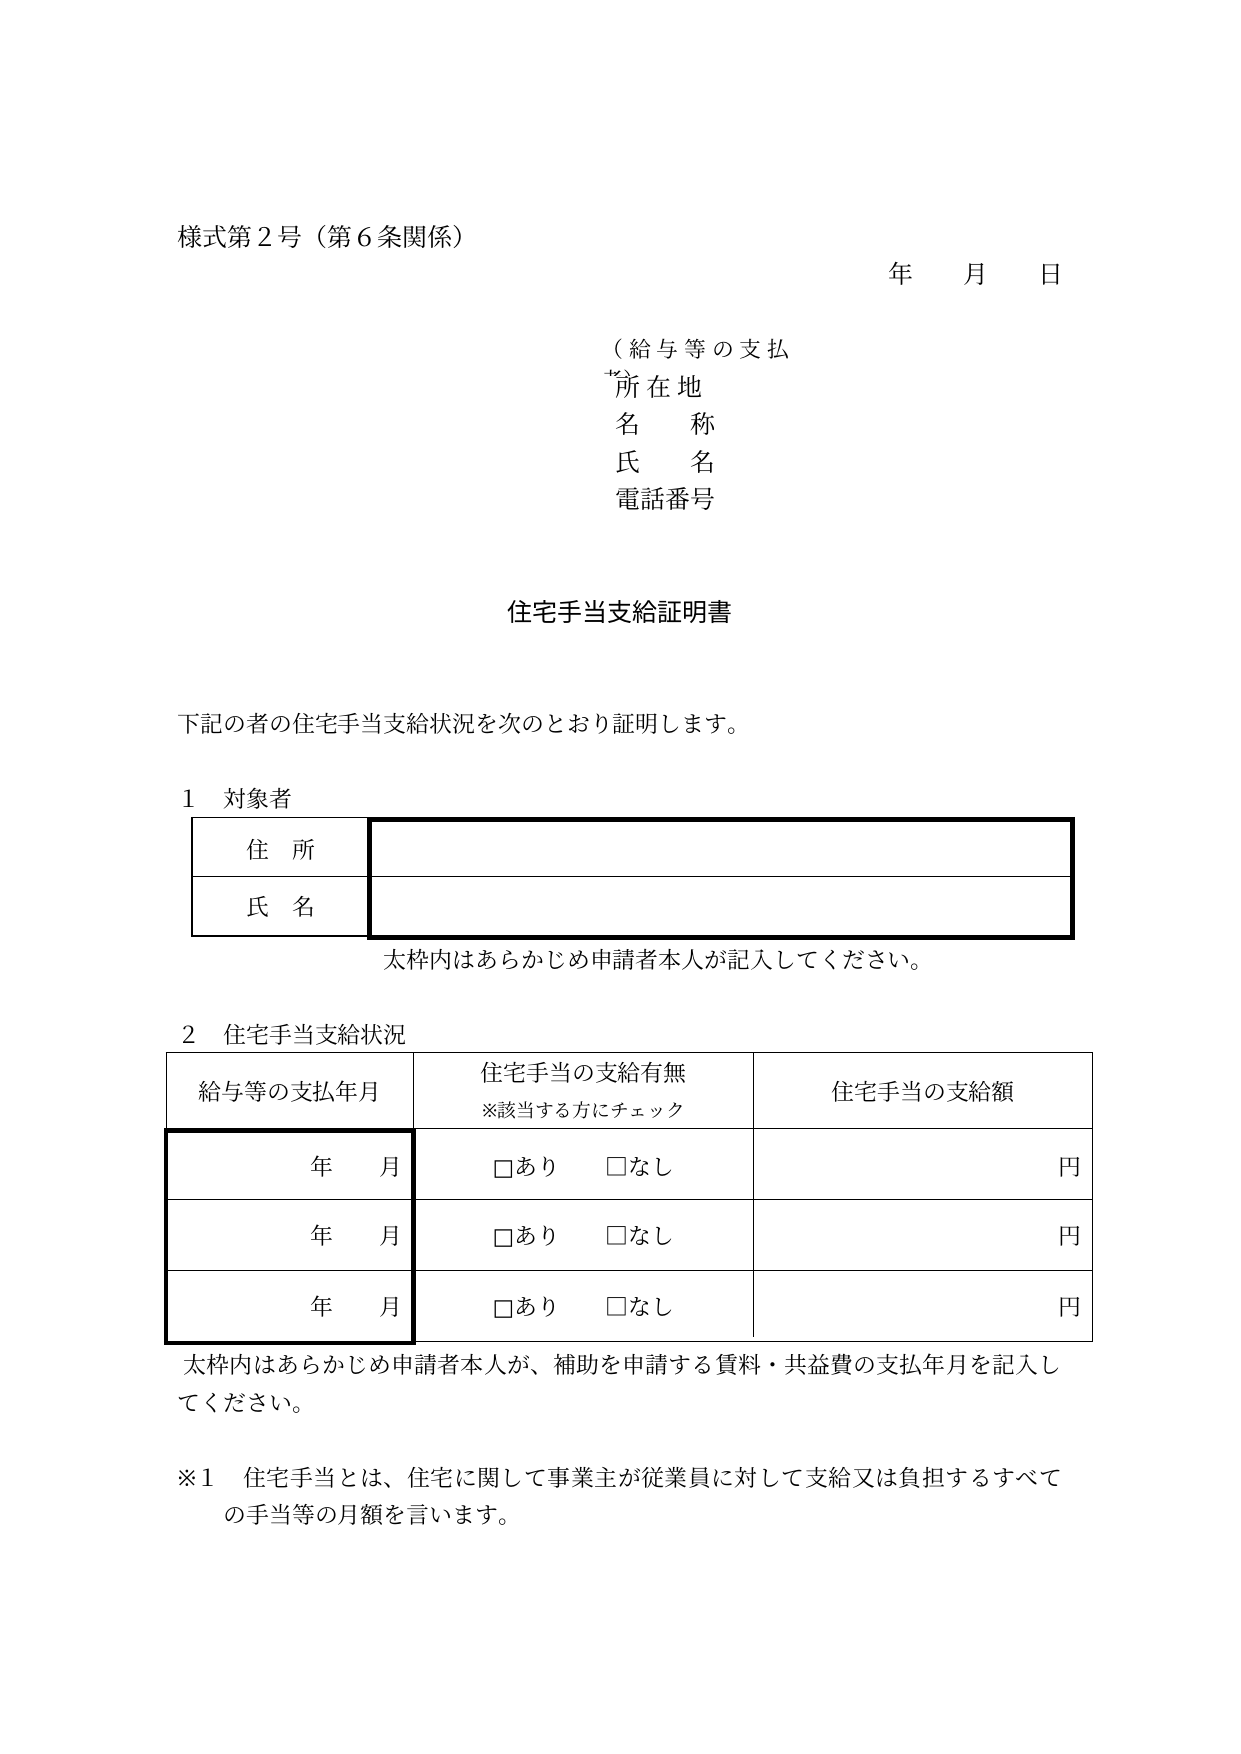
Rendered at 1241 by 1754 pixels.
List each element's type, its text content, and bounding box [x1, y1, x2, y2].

text ２ 住宅手当支給状況 [177, 1014, 1063, 1052]
text 年 月 日 [177, 254, 1063, 292]
table_cell 氏 名 [193, 877, 367, 935]
text 所在地 [527, 367, 1063, 404]
text ※１ 住宅手当とは、住宅に関して事業主が従業員に対して支給又は負担するすべての手当等の月額を言います。 [177, 1458, 1063, 1533]
table_cell 年 月 [168, 1271, 411, 1341]
text 住宅手当支給証明書 [177, 592, 1063, 629]
table_cell 円 [754, 1129, 1092, 1199]
table_cell 円 [754, 1200, 1092, 1270]
text 名 称 [527, 404, 1063, 442]
table_cell □あり □なし [416, 1271, 753, 1341]
table_header 住宅手当の支給額 [754, 1053, 1092, 1128]
table_header 住宅手当の支給有無 ※該当する方にチェック [414, 1053, 753, 1128]
text 太枠内はあらかじめ申請者本人が記入してください。 [177, 939, 1063, 977]
table_header 住 所 [193, 818, 367, 876]
table_cell 年 月 [168, 1200, 411, 1270]
table_cell □あり □なし [416, 1129, 753, 1199]
table_cell 年 月 [168, 1133, 411, 1199]
text 様式第２号（第６条関係） [177, 217, 1063, 254]
table_cell □あり □なし [416, 1200, 753, 1270]
text 電話番号 [527, 479, 1063, 517]
text 太枠内はあらかじめ申請者本人が、補助を申請する賃料・共益費の支払年月を記入してください。 [177, 1345, 1063, 1420]
text １ 対象者 [177, 779, 1063, 817]
table_header [372, 822, 1070, 876]
table_cell 円 [753, 1271, 1092, 1341]
text 氏 名 [527, 442, 1063, 479]
table_cell [372, 877, 1070, 935]
table_header 給与等の支払年月 [167, 1053, 413, 1128]
text 下記の者の住宅手当支給状況を次のとおり証明します。 [177, 704, 1063, 742]
